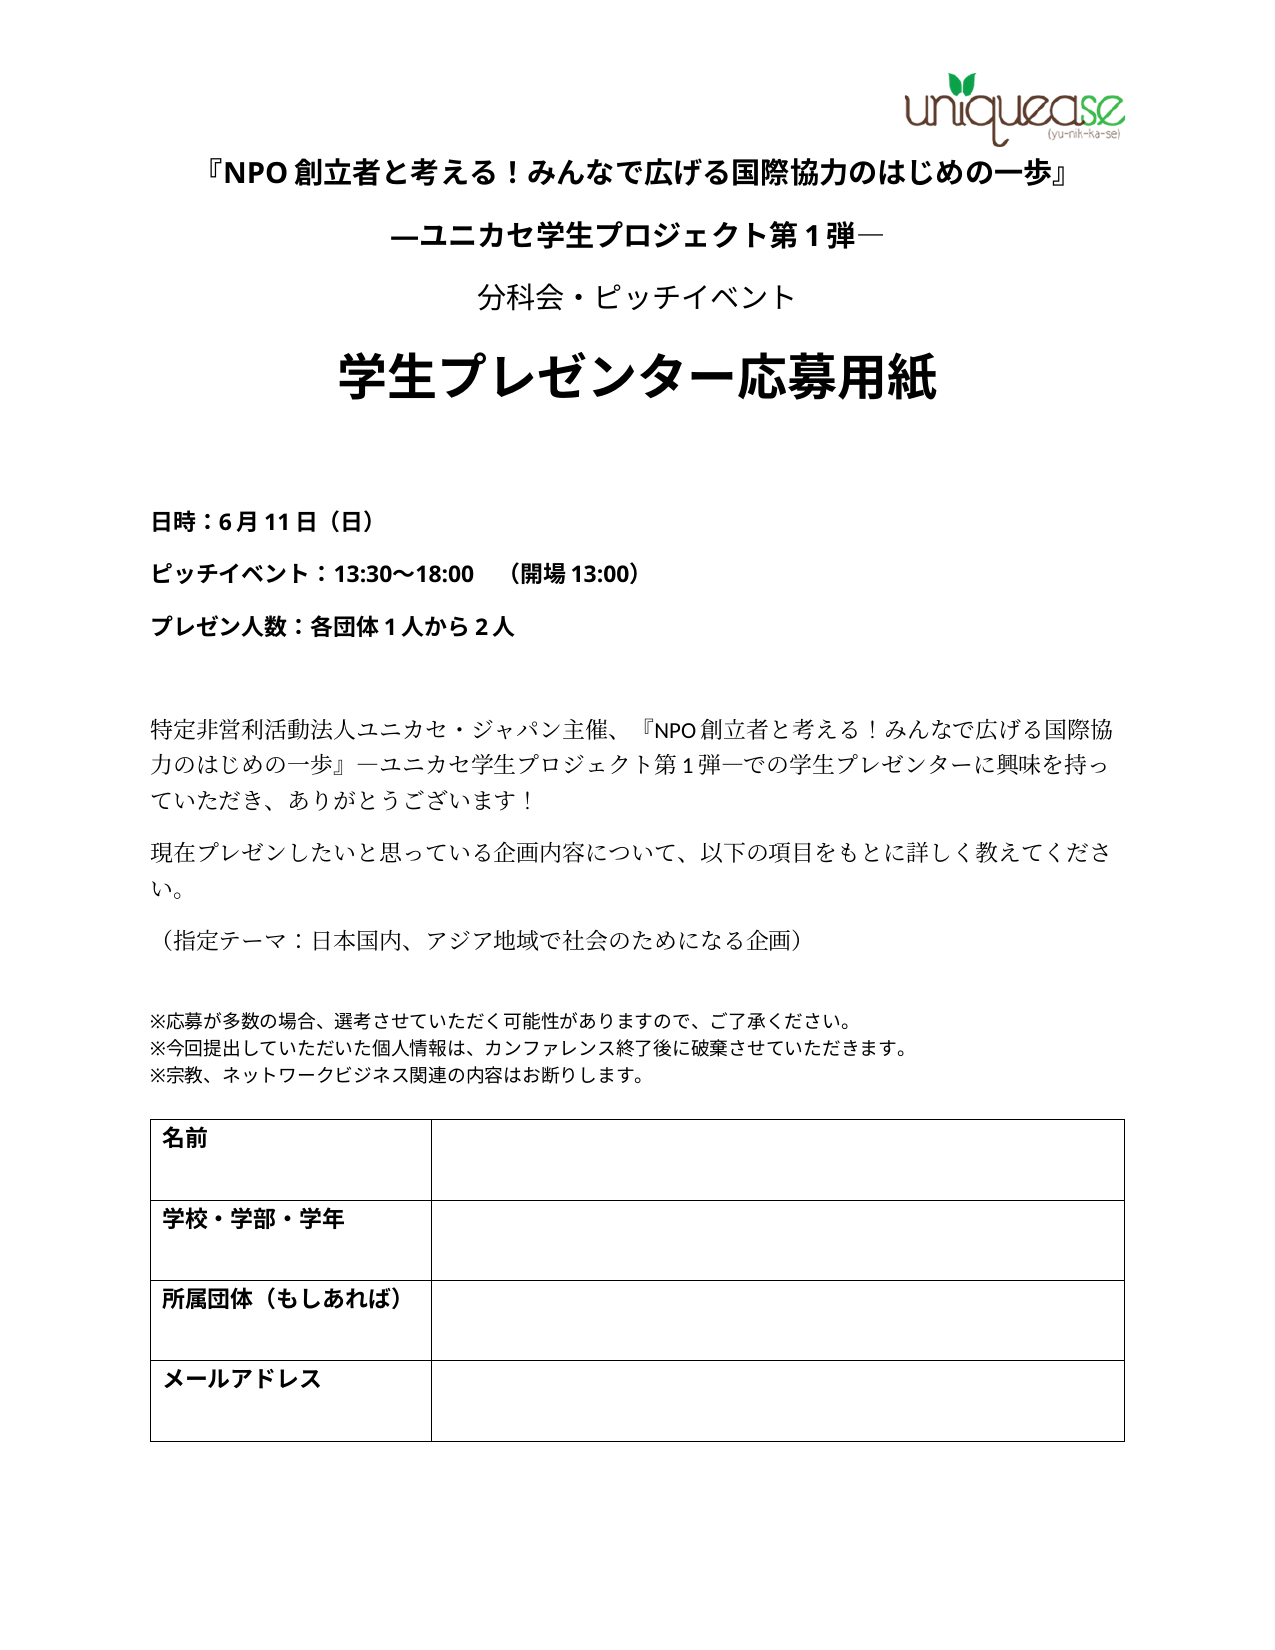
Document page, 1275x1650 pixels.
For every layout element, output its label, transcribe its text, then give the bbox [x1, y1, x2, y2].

text （指定テーマ：日本国内、アジア地域で社会のためになる企画） [150, 923, 1125, 956]
table_cell メールアドレス [151, 1361, 431, 1441]
table_cell 学校・学部・学年 [151, 1201, 431, 1280]
text 学生プレゼンター応募用紙 [150, 337, 1125, 409]
table_cell [432, 1201, 1124, 1280]
text 分科会・ピッチイベント [150, 275, 1125, 317]
text ―ユニカセ学生プロジェクト第1弾― [150, 212, 1125, 255]
table_header [432, 1120, 1124, 1199]
text ※今回提出していただいた個人情報は、カンファレンス終了後に破棄させていただきます。 [150, 1033, 1125, 1061]
table_cell [432, 1361, 1124, 1441]
text 特定非営利活動法人ユニカセ・ジャパン主催、『NPO創立者と考える！みんなで広げる国際協力のはじめの一歩』―ユニカセ学生プロジェクト第1弾―での学生プレゼンターに興味を持っていただき、ありがとうございます！ [150, 712, 1125, 816]
table_header 名前 [151, 1120, 431, 1199]
text ※宗教、ネットワークビジネス関連の内容はお断りします。 [150, 1061, 1125, 1088]
text 日時：6月11日（日） [150, 504, 1125, 537]
text ※応募が多数の場合、選考させていただく可能性がありますので、ご了承ください。 [150, 1006, 1125, 1033]
table_cell [432, 1281, 1124, 1360]
text 現在プレゼンしたいと思っている企画内容について、以下の項目をもとに詳しく教えてください。 [150, 835, 1125, 903]
table_cell 所属団体（もしあれば） [151, 1281, 431, 1360]
text ピッチイベント：13:30～18:00 （開場13:00） [150, 556, 1125, 589]
text プレゼン人数：各団体1人から2人 [150, 609, 1125, 642]
picture [904, 73, 1125, 147]
text 『NPO創立者と考える！みんなで広げる国際協力のはじめの一歩』 [150, 150, 1125, 192]
